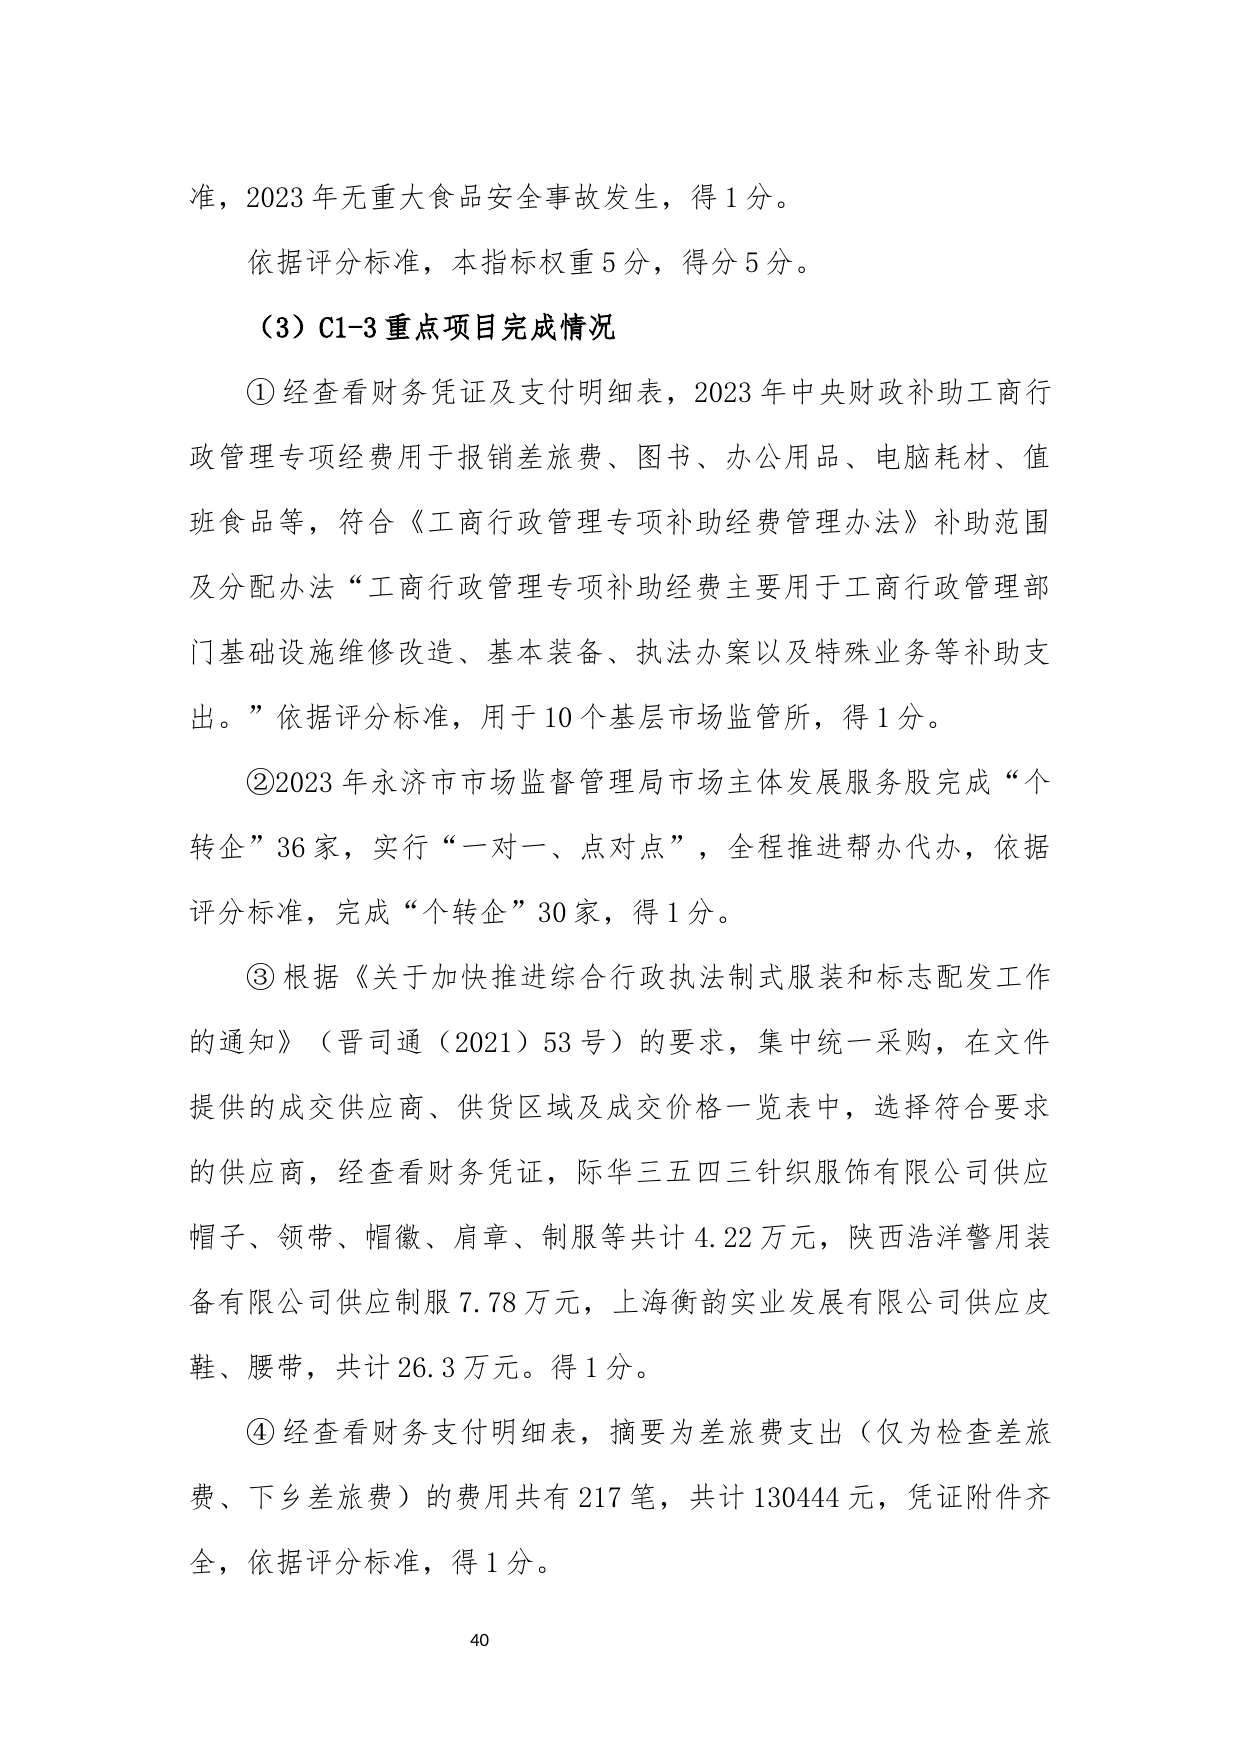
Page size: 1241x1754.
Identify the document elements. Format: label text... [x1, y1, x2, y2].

text ②2023年永济市市场监督管理局市场主体发展服务股完成“个转企”36家，实行“一对一、点对点”，全程推进帮办代办，依据评分标准，完成“个转企”30家，得1分。 [187, 747, 1053, 942]
text ③根据《关于加快推进综合行政执法制式服装和标志配发工作的通知》（晋司通（2021）53号）的要求，集中统一采购，在文件提供的成交供应商、供货区域及成交价格一览表中，选择符合要求的供应商，经查看财务凭证，际华三五四三针织服饰有限公司供应帽子、领带、帽徽、肩章、制服等共计4.22万元，陕西浩洋警用装备有限公司供应制服7.78万元，上海衡韵实业发展有限公司供应皮鞋、腰带，共计26.3万元。得1分。 [187, 942, 1053, 1397]
text （3）C1-3重点项目完成情况 [187, 292, 1053, 357]
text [187, 162, 1053, 227]
text ①经查看财务凭证及支付明细表，2023年中央财政补助工商行政管理专项经费用于报销差旅费、图书、办公用品、电脑耗材、值班食品等，符合《工商行政管理专项补助经费管理办法》补助范围及分配办法“工商行政管理专项补助经费主要用于工商行政管理部门基础设施维修改造、基本装备、执法办案以及特殊业务等补助支出。”依据评分标准，用于10个基层市场监管所，得1分。 [187, 357, 1053, 747]
text 依据评分标准，本指标权重5分，得分5分。 [187, 227, 1053, 292]
text ④经查看财务支付明细表，摘要为差旅费支出（仅为检查差旅费、下乡差旅费）的费用共有217笔，共计130444元，凭证附件齐全，依据评分标准，得1分。 [187, 1397, 1053, 1592]
